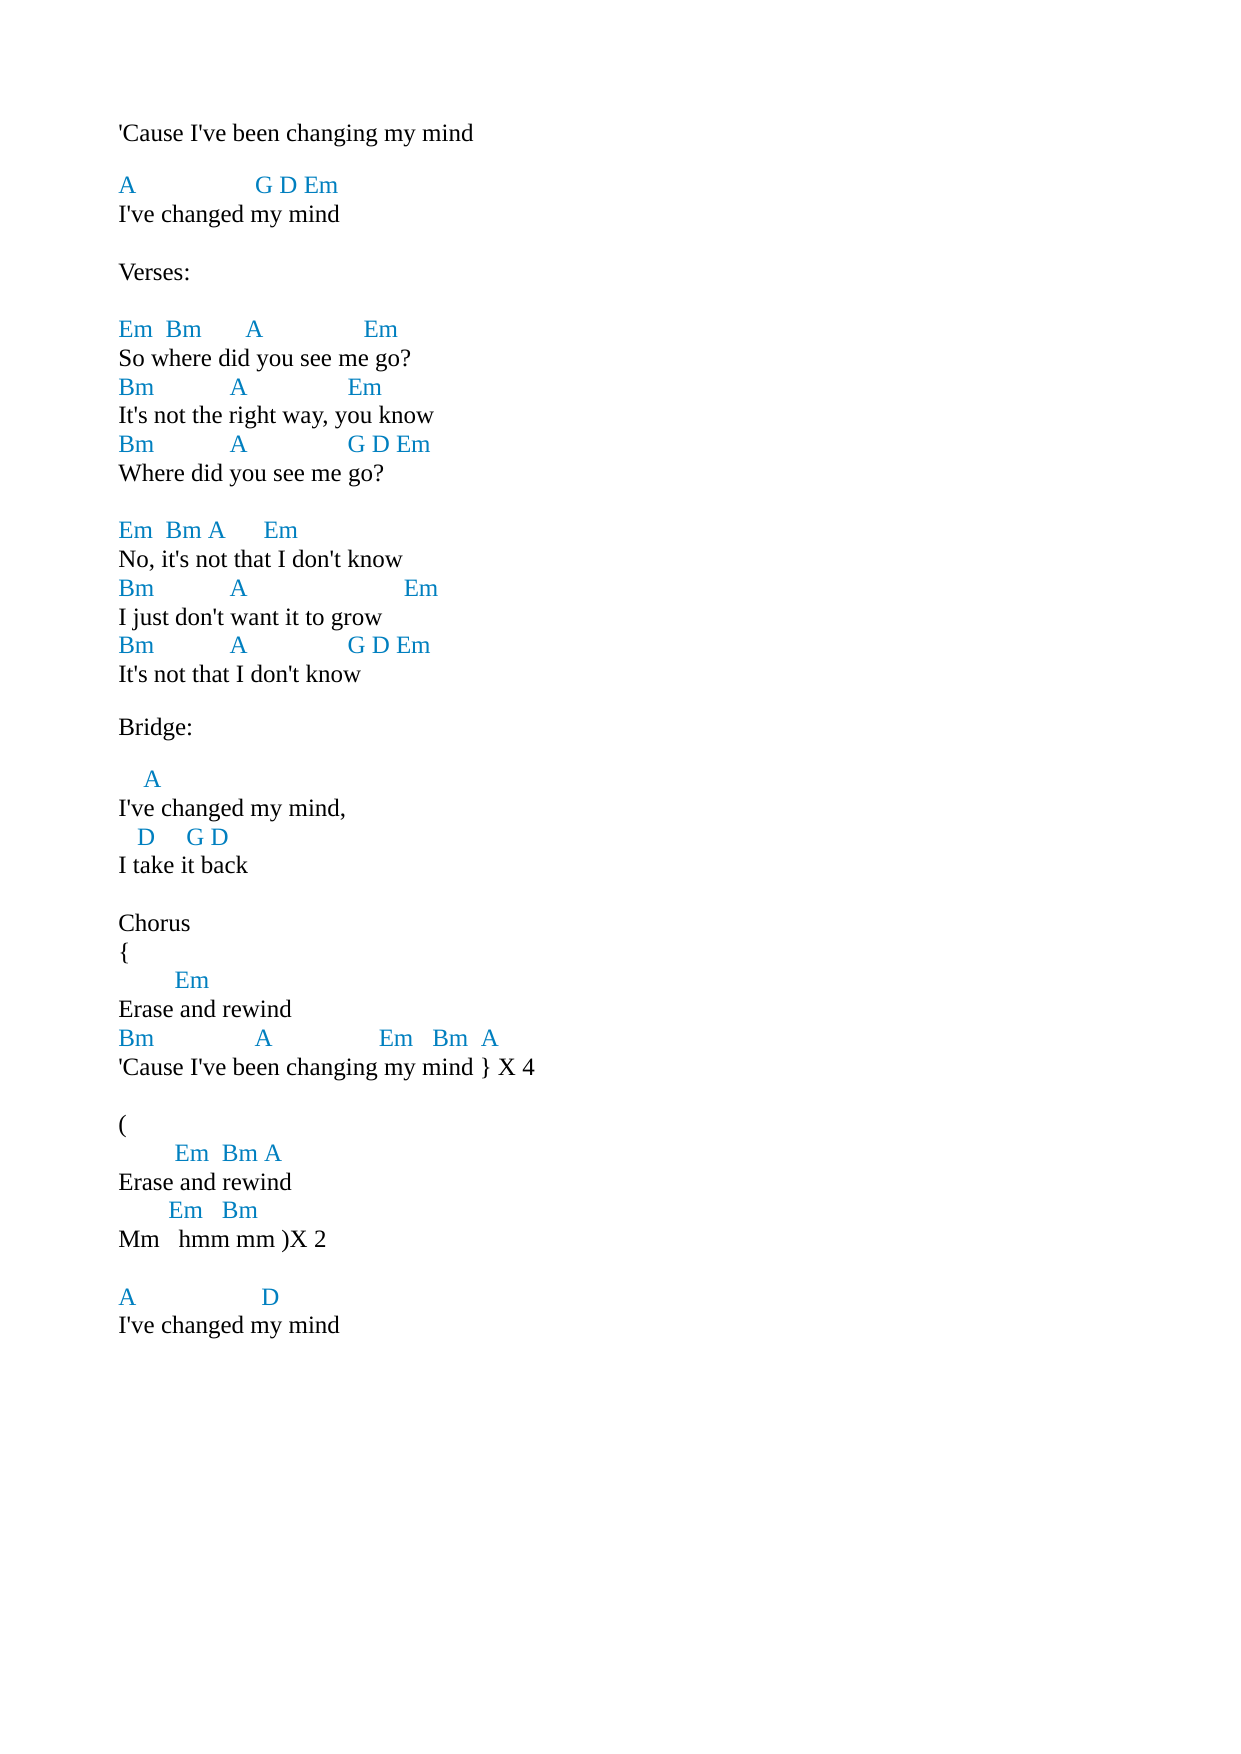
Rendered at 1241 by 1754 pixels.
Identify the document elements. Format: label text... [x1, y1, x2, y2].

text D G D [118, 822, 1122, 850]
text 'Cause I've been changing my mind } X 4 [118, 1052, 1122, 1080]
text Bm A Em [118, 372, 1122, 401]
text Em Bm A Em [118, 516, 1122, 544]
text Bm A G D Em [118, 631, 1122, 659]
text Mm hmm mm )X 2 [118, 1224, 1122, 1253]
text Erase and rewind [118, 994, 1122, 1023]
text It's not the right way, you know [118, 401, 1122, 429]
text Bridge: [118, 712, 1122, 740]
text I've changed my mind [118, 1310, 1122, 1339]
text It's not that I don't know [118, 659, 1122, 688]
text No, it's not that I don't know [118, 544, 1122, 573]
text Verses: [118, 257, 1122, 286]
text I've changed my mind, [118, 793, 1122, 822]
text So where did you see me go? [118, 343, 1122, 372]
text I just don't want it to grow [118, 602, 1122, 631]
text Where did you see me go? [118, 458, 1122, 487]
text Em Bm [118, 1195, 1122, 1224]
text A G D Em [118, 171, 1122, 199]
text I take it back [118, 850, 1122, 879]
text { [118, 937, 1122, 965]
text Em [118, 965, 1122, 994]
text I've changed my mind [118, 199, 1122, 228]
text A D [118, 1282, 1122, 1310]
text Bm A G D Em [118, 429, 1122, 458]
text A [118, 764, 1122, 793]
text Em Bm A [118, 1138, 1122, 1167]
text 'Cause I've been changing my mind [118, 118, 1122, 147]
text Erase and rewind [118, 1167, 1122, 1195]
text Chorus [118, 908, 1122, 937]
text Em Bm A Em [118, 314, 1122, 343]
text ( [118, 1109, 1122, 1138]
text Bm A Em [118, 573, 1122, 602]
text Bm A Em Bm A [118, 1023, 1122, 1052]
